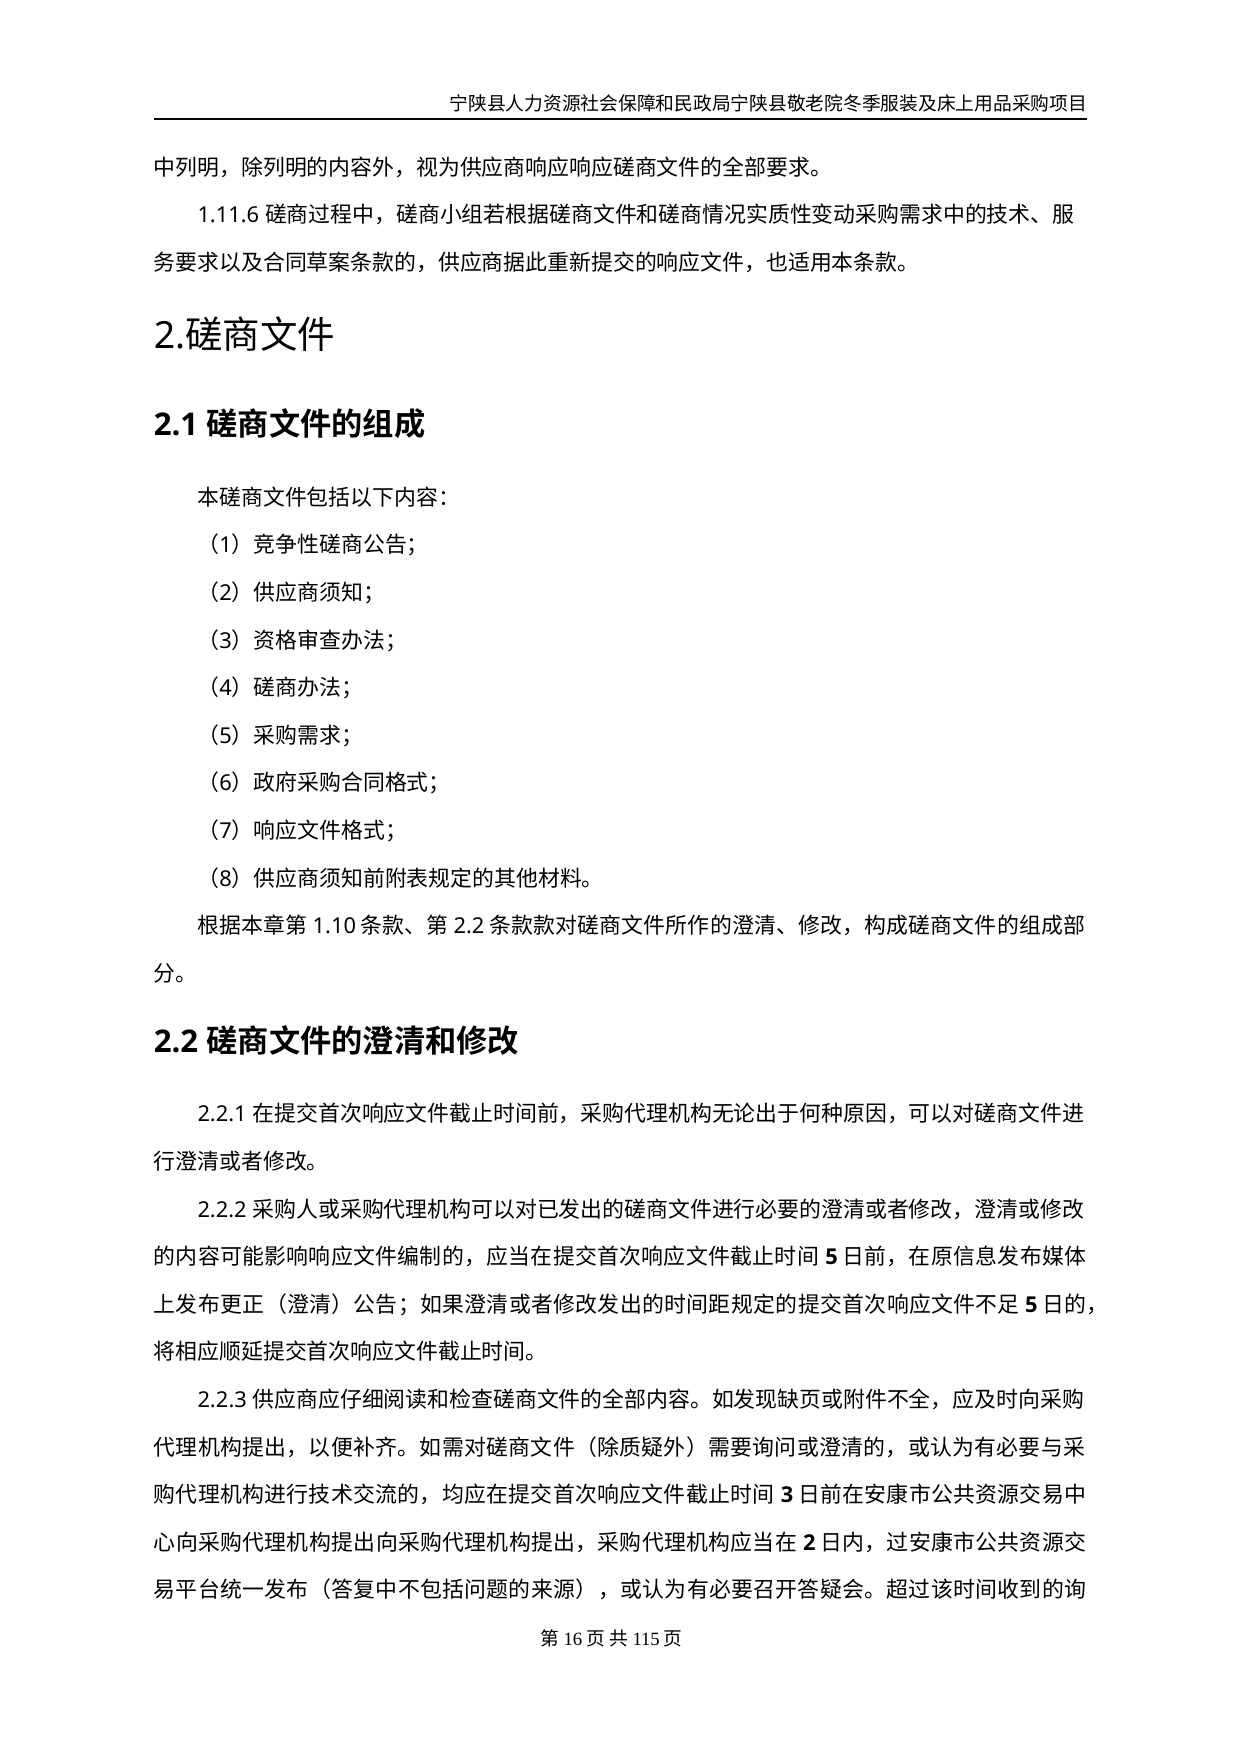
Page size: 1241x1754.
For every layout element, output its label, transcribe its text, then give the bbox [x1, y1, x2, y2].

text 2.1 磋商文件的组成 [153, 399, 1087, 445]
text 2.2.2 采购人或采购代理机构可以对已发出的磋商文件进行必要的澄清或者修改，澄清或修改的内容可能影响响应文件编制的，应当在提交首次响应文件截止时间5日前，在原信息发布媒体上发布更正（澄清）公告；如果澄清或者修改发出的时间距规定的提交首次响应文件不足5日的，将相应顺延提交首次响应文件截止时间。 [153, 1192, 1087, 1366]
text 1.11.6 磋商过程中，磋商小组若根据磋商文件和磋商情况实质性变动采购需求中的技术、服务要求以及合同草案条款的，供应商据此重新提交的响应文件，也适用本条款。 [153, 197, 1087, 277]
text （7）响应文件格式； [153, 813, 1087, 845]
text 根据本章第1.10条款、第2.2条款款对磋商文件所作的澄清、修改，构成磋商文件的组成部分。 [153, 908, 1087, 987]
text 本磋商文件包括以下内容： [153, 480, 1087, 512]
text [153, 1382, 1087, 1604]
text （1）竞争性磋商公告； [153, 527, 1087, 559]
text （3）资格审查办法； [153, 623, 1087, 654]
text （6）政府采购合同格式； [153, 765, 1087, 797]
text （4）磋商办法； [153, 670, 1087, 702]
text （8）供应商须知前附表规定的其他材料。 [153, 861, 1087, 892]
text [153, 150, 1087, 182]
text 2.磋商文件 [153, 305, 1087, 359]
text 2.2 磋商文件的澄清和修改 [153, 1016, 1087, 1061]
text （5）采购需求； [153, 718, 1087, 749]
text （2）供应商须知； [153, 575, 1087, 607]
text 2.2.1 在提交首次响应文件截止时间前，采购代理机构无论出于何种原因，可以对磋商文件进行澄清或者修改。 [153, 1096, 1087, 1176]
